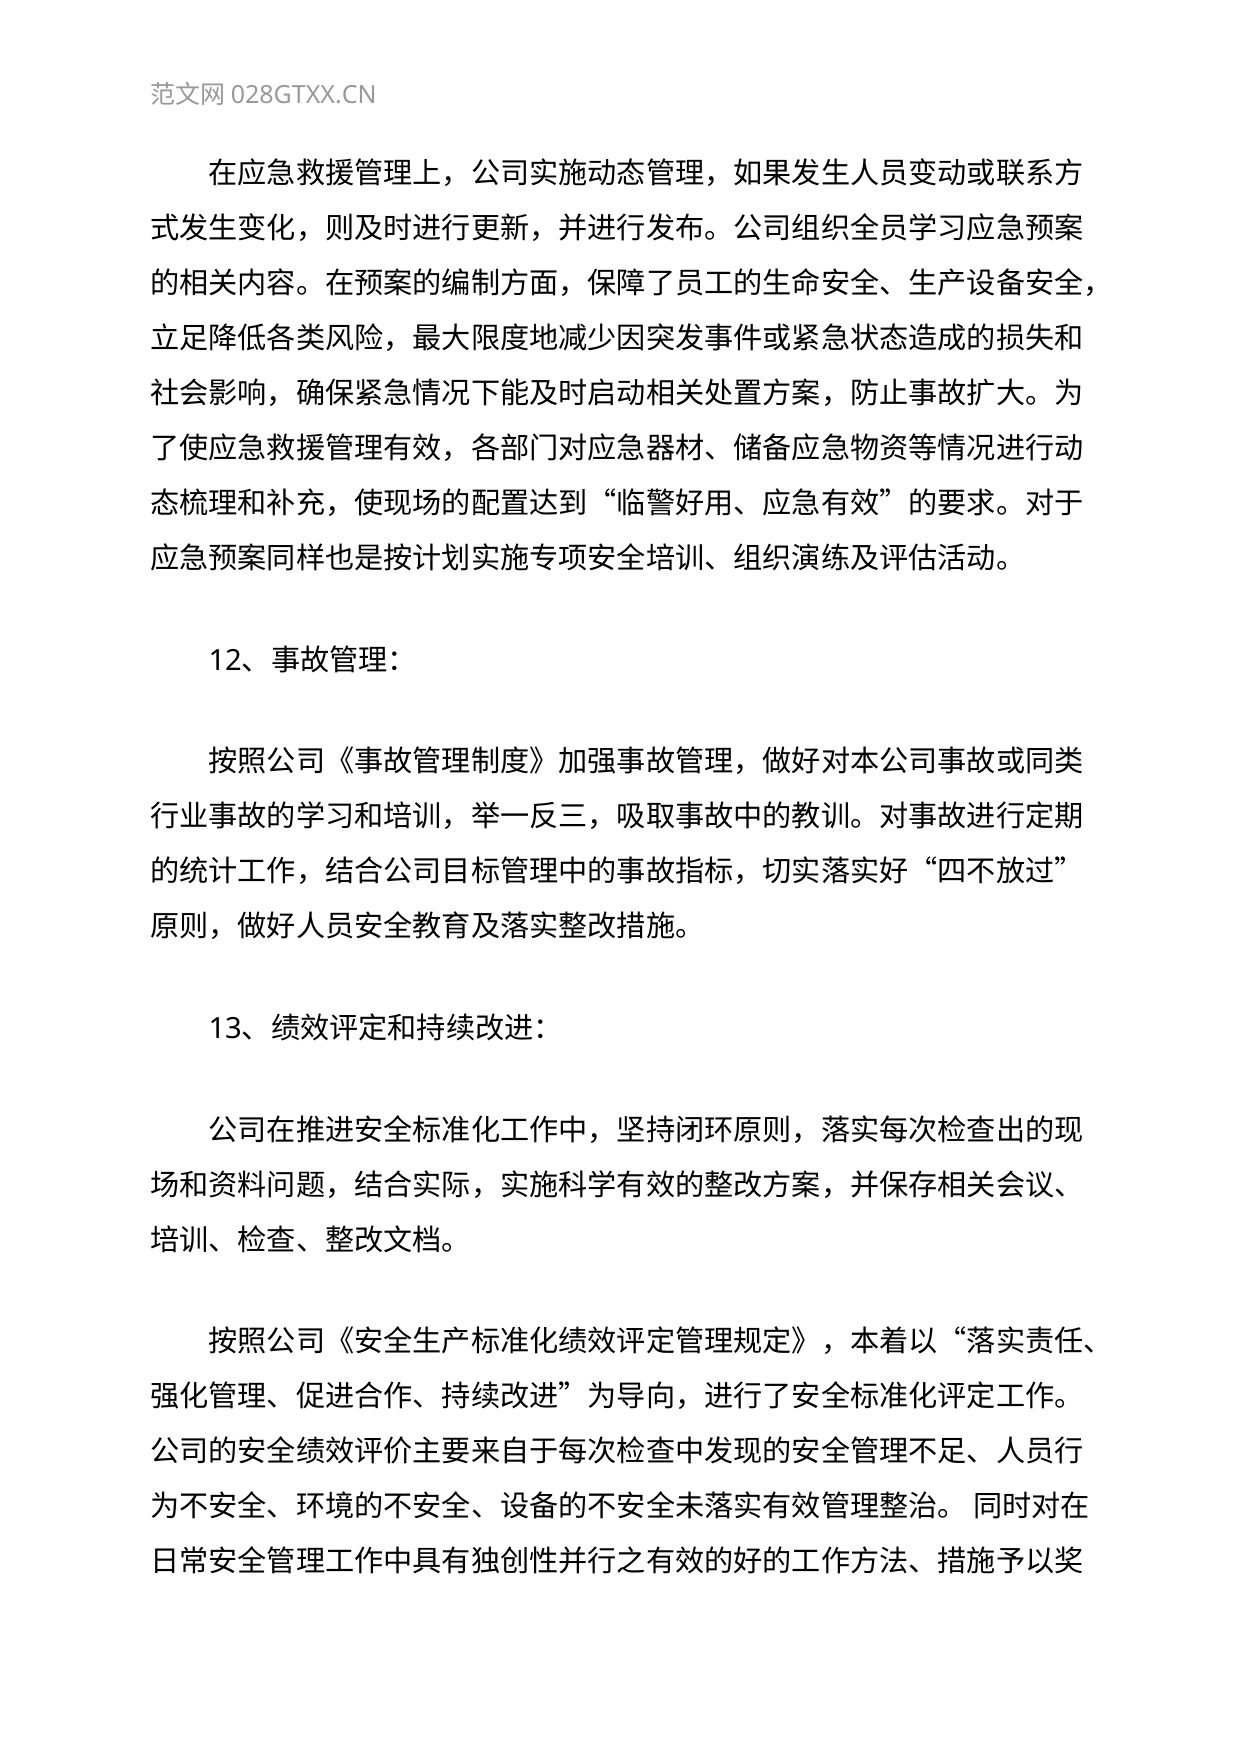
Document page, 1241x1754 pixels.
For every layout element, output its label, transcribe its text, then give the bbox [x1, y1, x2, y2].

text 在应急救援管理上，公司实施动态管理，如果发生人员变动或联系方式发生变化，则及时进行更新，并进行发布。公司组织全员学习应急预案的相关内容。在预案的编制方面，保障了员工的生命安全、生产设备安全，立足降低各类风险，最大限度地减少因突发事件或紧急状态造成的损失和社会影响，确保紧急情况下能及时启动相关处置方案，防止事故扩大。为了使应急救援管理有效，各部门对应急器材、储备应急物资等情况进行动态梳理和补充，使现场的配置达到“临警好用、应急有效”的要求。对于应急预案同样也是按计划实施专项安全培训、组织演练及评估活动。 [150, 150, 1090, 577]
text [150, 1318, 1090, 1580]
text 12、事故管理： [150, 636, 1090, 678]
text 按照公司《事故管理制度》加强事故管理，做好对本公司事故或同类行业事故的学习和培训，举一反三，吸取事故中的教训。对事故进行定期的统计工作，结合公司目标管理中的事故指标，切实落实好“四不放过”原则，做好人员安全教育及落实整改措施。 [150, 738, 1090, 945]
text 13、绩效评定和持续改进： [150, 1004, 1090, 1047]
text 公司在推进安全标准化工作中，坚持闭环原则，落实每次检查出的现场和资料问题，结合实际，实施科学有效的整改方案，并保存相关会议、培训、检查、整改文档。 [150, 1106, 1090, 1258]
